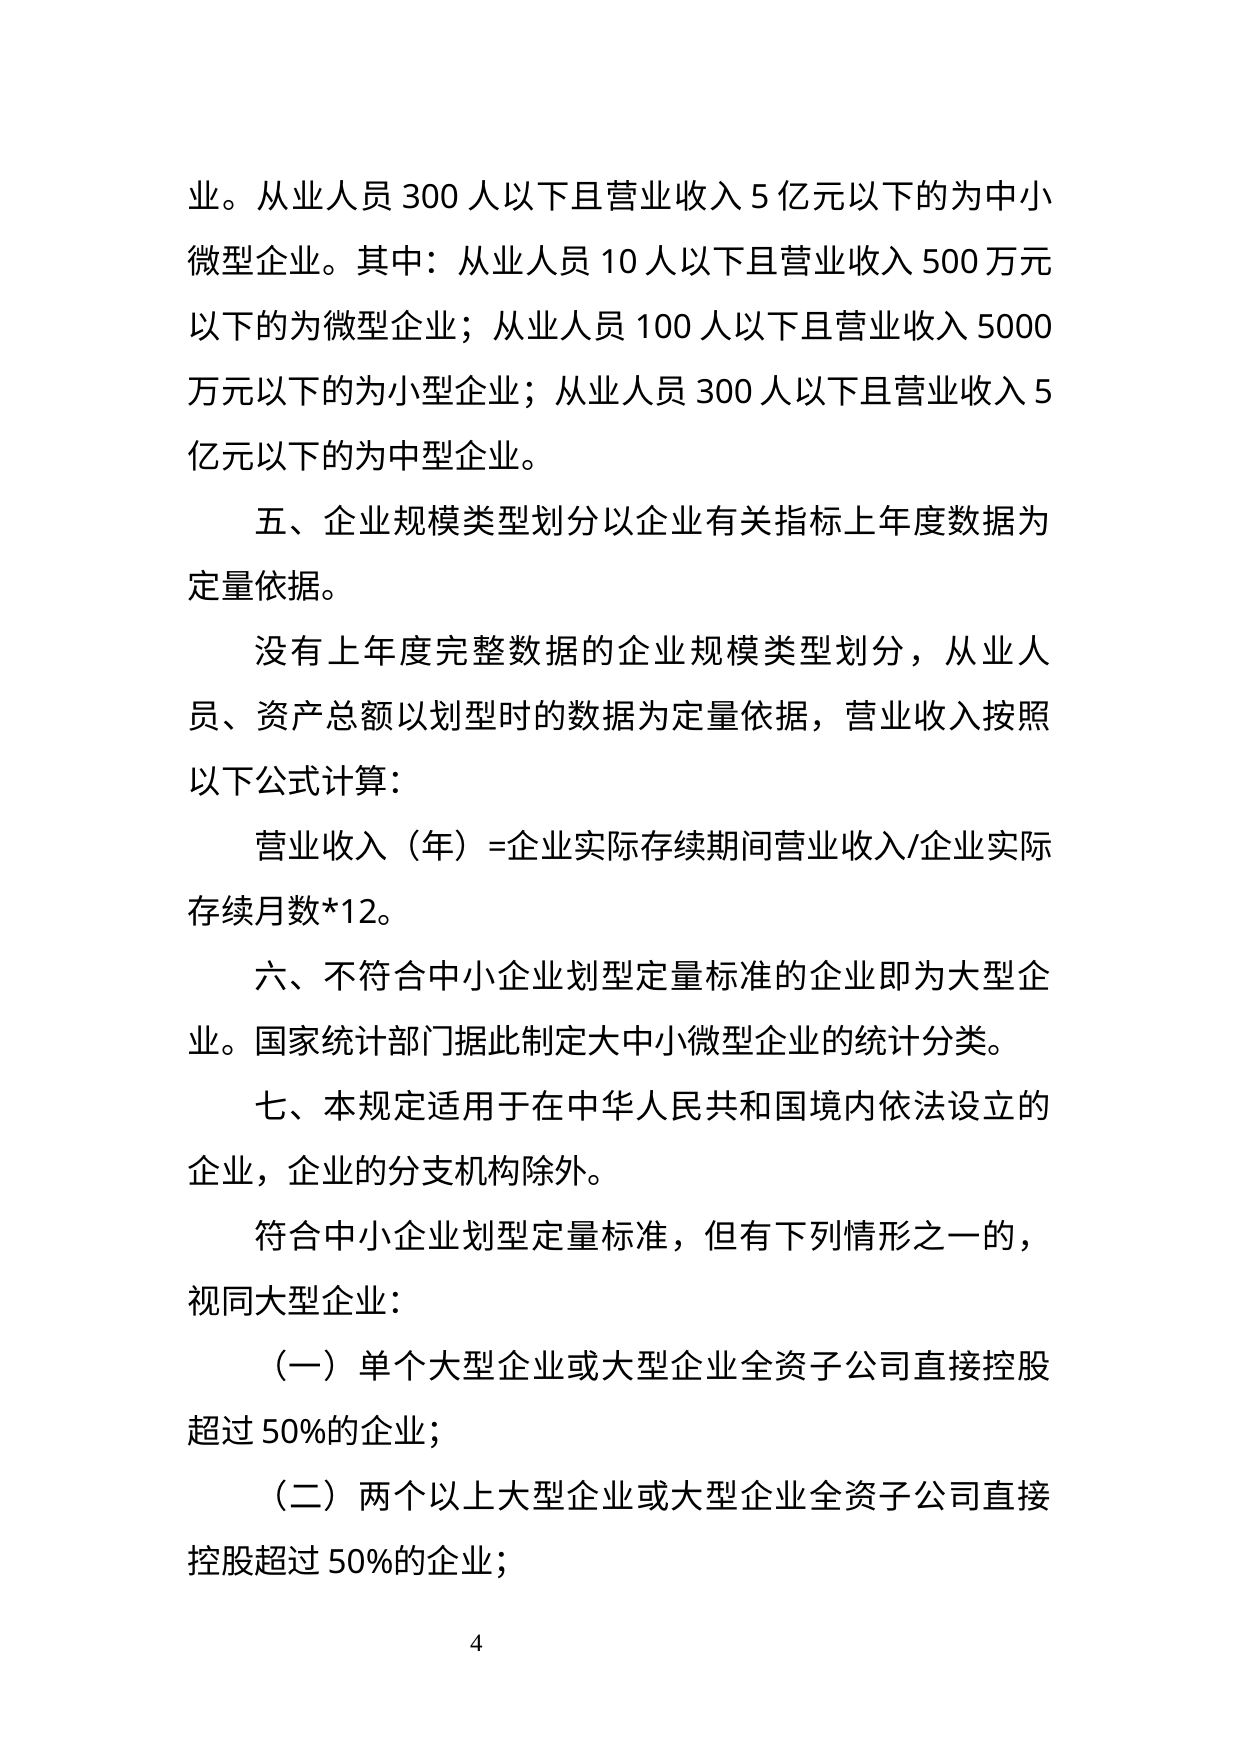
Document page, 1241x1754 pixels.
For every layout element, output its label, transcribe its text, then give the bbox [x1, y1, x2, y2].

text 营业收入（年）=企业实际存续期间营业收入/企业实际存续月数*12。 [187, 812, 1053, 942]
text 六、不符合中小企业划型定量标准的企业即为大型企业。国家统计部门据此制定大中小微型企业的统计分类。 [187, 942, 1053, 1072]
text （二）两个以上大型企业或大型企业全资子公司直接控股超过50%的企业； [187, 1462, 1053, 1592]
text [187, 162, 1053, 487]
text 没有上年度完整数据的企业规模类型划分，从业人员、资产总额以划型时的数据为定量依据，营业收入按照以下公式计算： [187, 617, 1053, 812]
text （一）单个大型企业或大型企业全资子公司直接控股超过50%的企业； [187, 1332, 1053, 1462]
text 五、企业规模类型划分以企业有关指标上年度数据为定量依据。 [187, 487, 1053, 617]
text 符合中小企业划型定量标准，但有下列情形之一的，视同大型企业： [187, 1202, 1053, 1332]
text 七、本规定适用于在中华人民共和国境内依法设立的企业，企业的分支机构除外。 [187, 1072, 1053, 1202]
